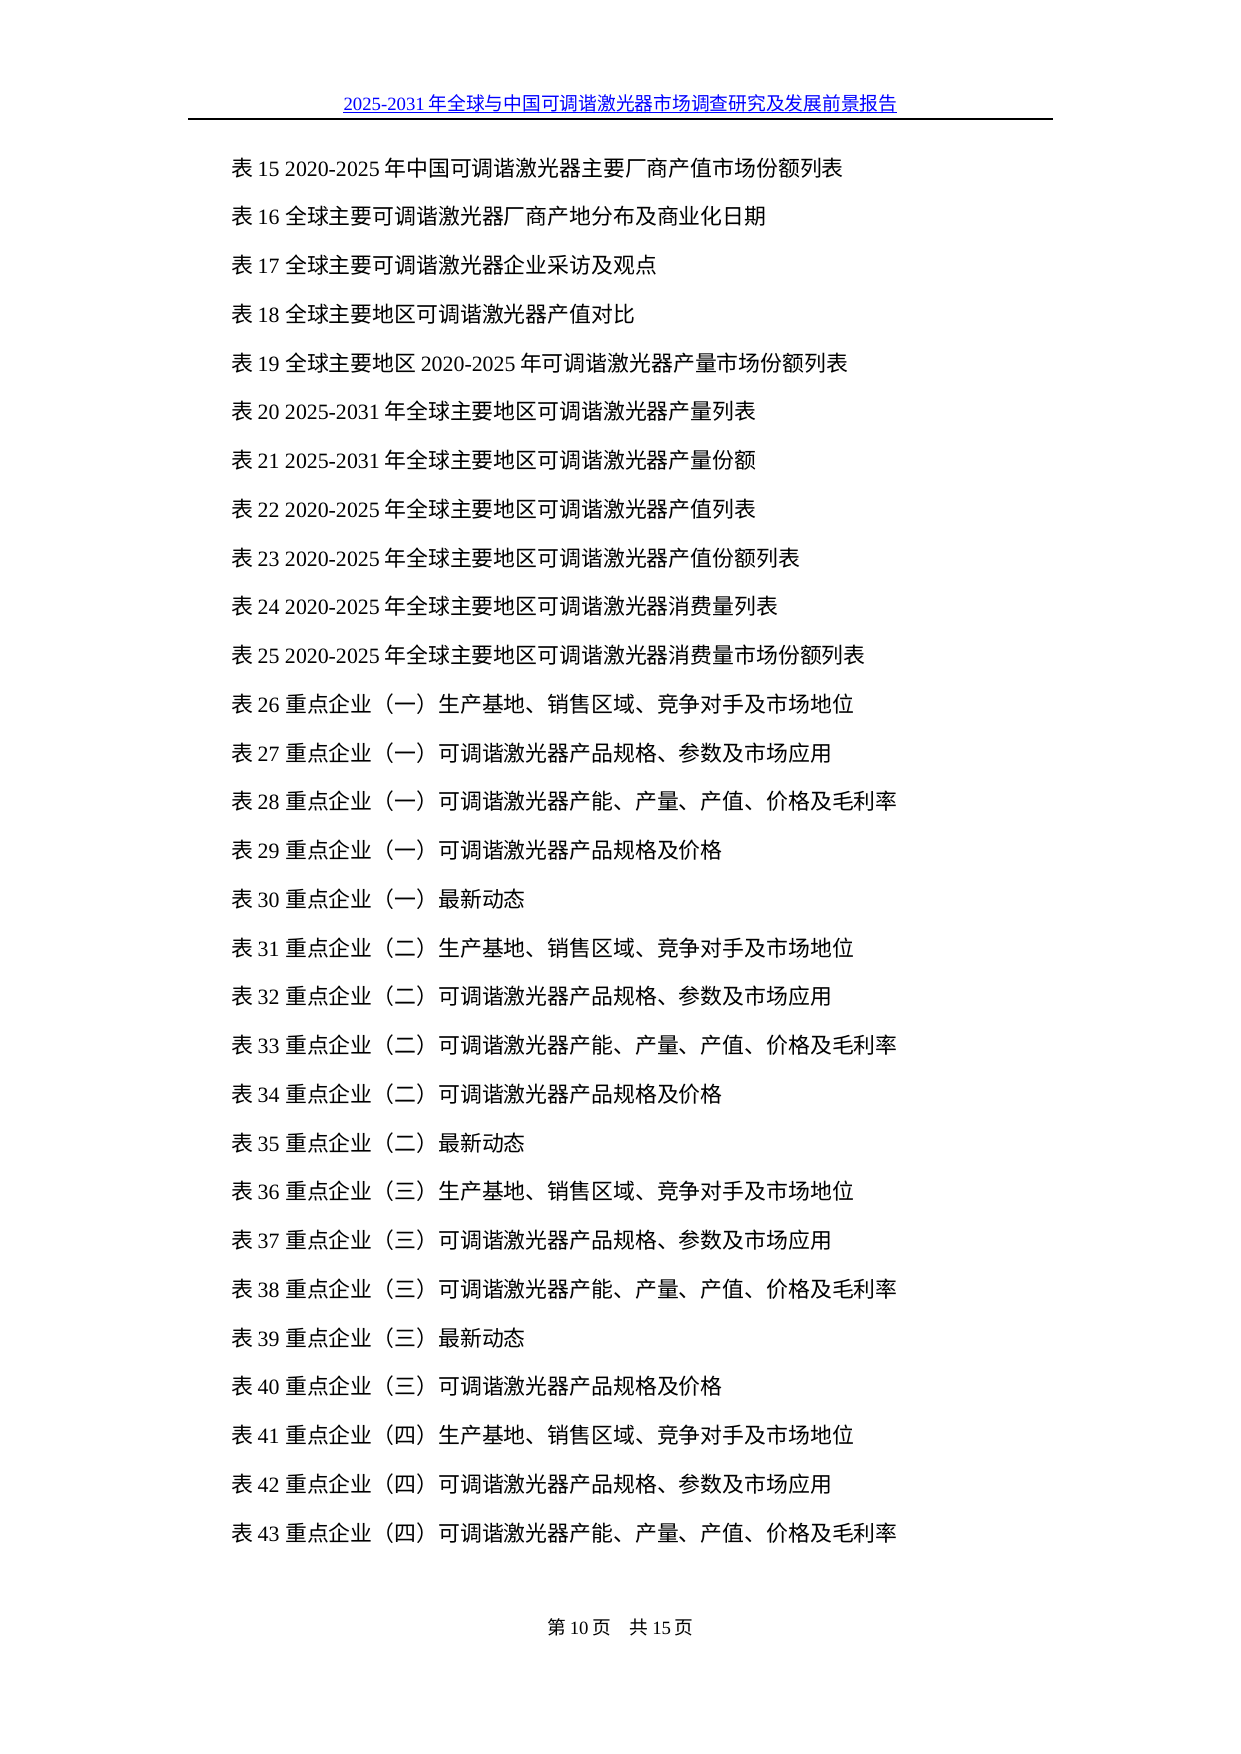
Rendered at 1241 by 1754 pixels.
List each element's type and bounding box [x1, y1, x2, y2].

text [187, 150, 1053, 1548]
